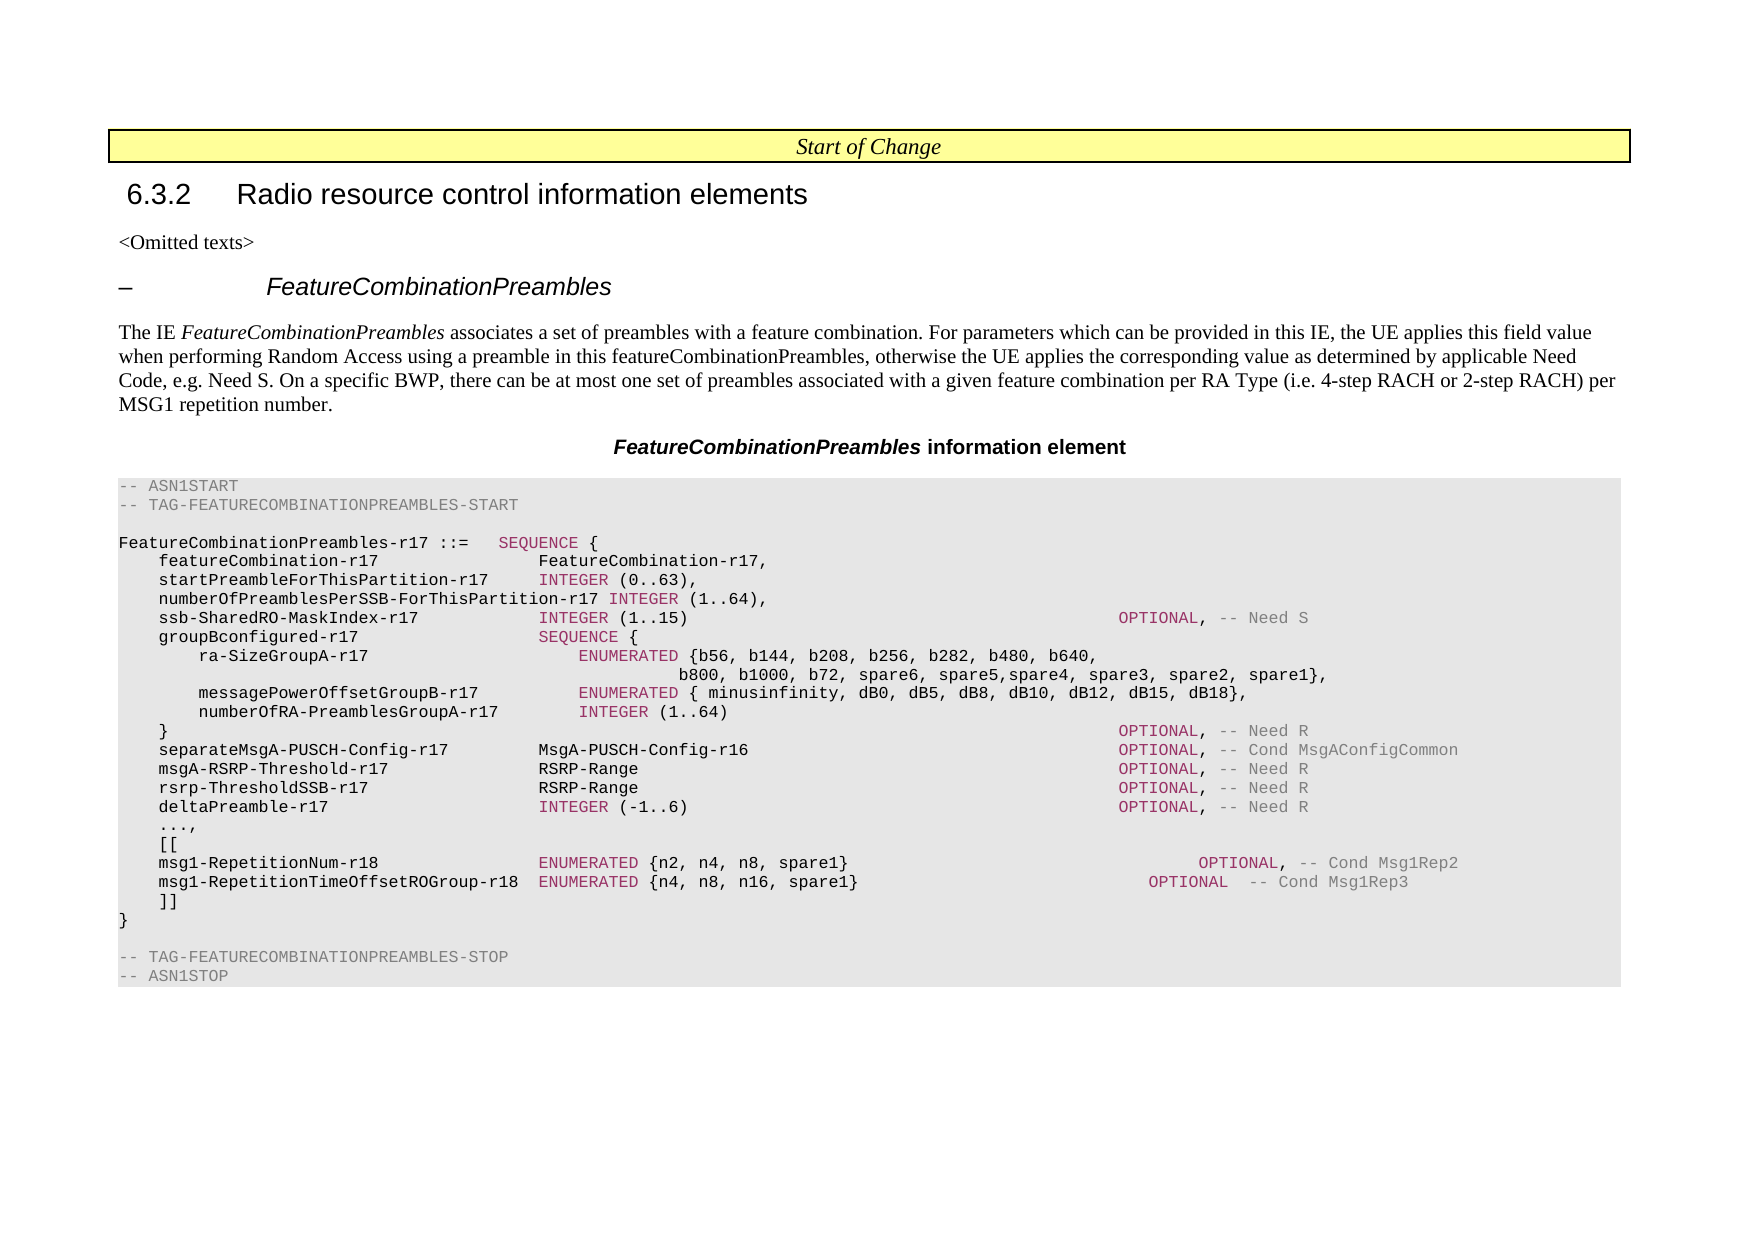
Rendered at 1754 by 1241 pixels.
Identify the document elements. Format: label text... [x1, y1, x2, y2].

text startPreambleForThisPartition-r17 INTEGER (0..63), [118, 572, 1621, 591]
text ra-SizeGroupA-r17 ENUMERATED {b56, b144, b208, b256, b282, b480, b640, [118, 647, 1621, 666]
text ]] [118, 892, 1621, 911]
text msg1-RepetitionNum-r18 ENUMERATED {n2, n4, n8, spare1} OPTIONAL, -- Cond Msg1Rep2 [118, 855, 1621, 873]
text } [118, 911, 1621, 930]
text msg1-RepetitionTimeOffsetROGroup-r18 ENUMERATED {n4, n8, n16, spare1} OPTIONAL -- Cond Msg1Rep3 [118, 873, 1621, 892]
text -- ASN1STOP [118, 968, 1621, 987]
text ..., [118, 817, 1621, 836]
text b800, b1000, b72, spare6, spare5,spare4, spare3, spare2, spare1}, [118, 666, 1621, 685]
text } OPTIONAL, -- Need R [118, 723, 1621, 742]
text -- ASN1START [118, 478, 1621, 496]
text separateMsgA-PUSCH-Config-r17 MsgA-PUSCH-Config-r16 OPTIONAL, -- Cond MsgAConfigCommon [118, 742, 1621, 760]
text FeatureCombinationPreambles-r17 ::= SEQUENCE { [118, 534, 1621, 553]
text ssb-SharedRO-MaskIndex-r17 INTEGER (1..15) OPTIONAL, -- Need S [118, 609, 1621, 628]
text FeatureCombinationPreambles information element [118, 435, 1621, 459]
text numberOfPreamblesPerSSB-ForThisPartition-r17 INTEGER (1..64), [118, 591, 1621, 609]
subtitle 6.3.2 Radio resource control information elements [118, 177, 1621, 211]
text Start of Change [110, 131, 1629, 161]
text [[ [118, 836, 1621, 855]
text -- TAG-FEATURECOMBINATIONPREAMBLES-STOP [118, 949, 1621, 968]
text messagePowerOffsetGroupB-r17 ENUMERATED { minusinfinity, dB0, dB5, dB8, dB10, dB12, dB15, dB18}, [118, 685, 1621, 704]
text groupBconfigured-r17 SEQUENCE { [118, 628, 1621, 647]
text featureCombination-r17 FeatureCombination-r17, [118, 553, 1621, 572]
text msgA-RSRP-Threshold-r17 RSRP-Range OPTIONAL, -- Need R [118, 760, 1621, 779]
text numberOfRA-PreamblesGroupA-r17 INTEGER (1..64) [118, 704, 1621, 723]
text – FeatureCombinationPreambles [118, 272, 1621, 301]
text <Omitted texts> [118, 229, 1621, 254]
text rsrp-ThresholdSSB-r17 RSRP-Range OPTIONAL, -- Need R [118, 779, 1621, 798]
text The IE FeatureCombinationPreambles associates a set of preambles with a feature combination. For parameters which can be provided in this IE, the UE applies this field value when performing Random Access using a preamble in this featureCombinationPreambles, otherwise the UE applies the corresponding value as determined by applicable Need Code, e.g. Need S. On a specific BWP, there can be at most one set of preambles associated with a given feature combination per RA Type (i.e. 4-step RACH or 2-step RACH) per MSG1 repetition number. [118, 320, 1621, 416]
text -- TAG-FEATURECOMBINATIONPREAMBLES-START [118, 496, 1621, 515]
text deltaPreamble-r17 INTEGER (-1..6) OPTIONAL, -- Need R [118, 798, 1621, 817]
